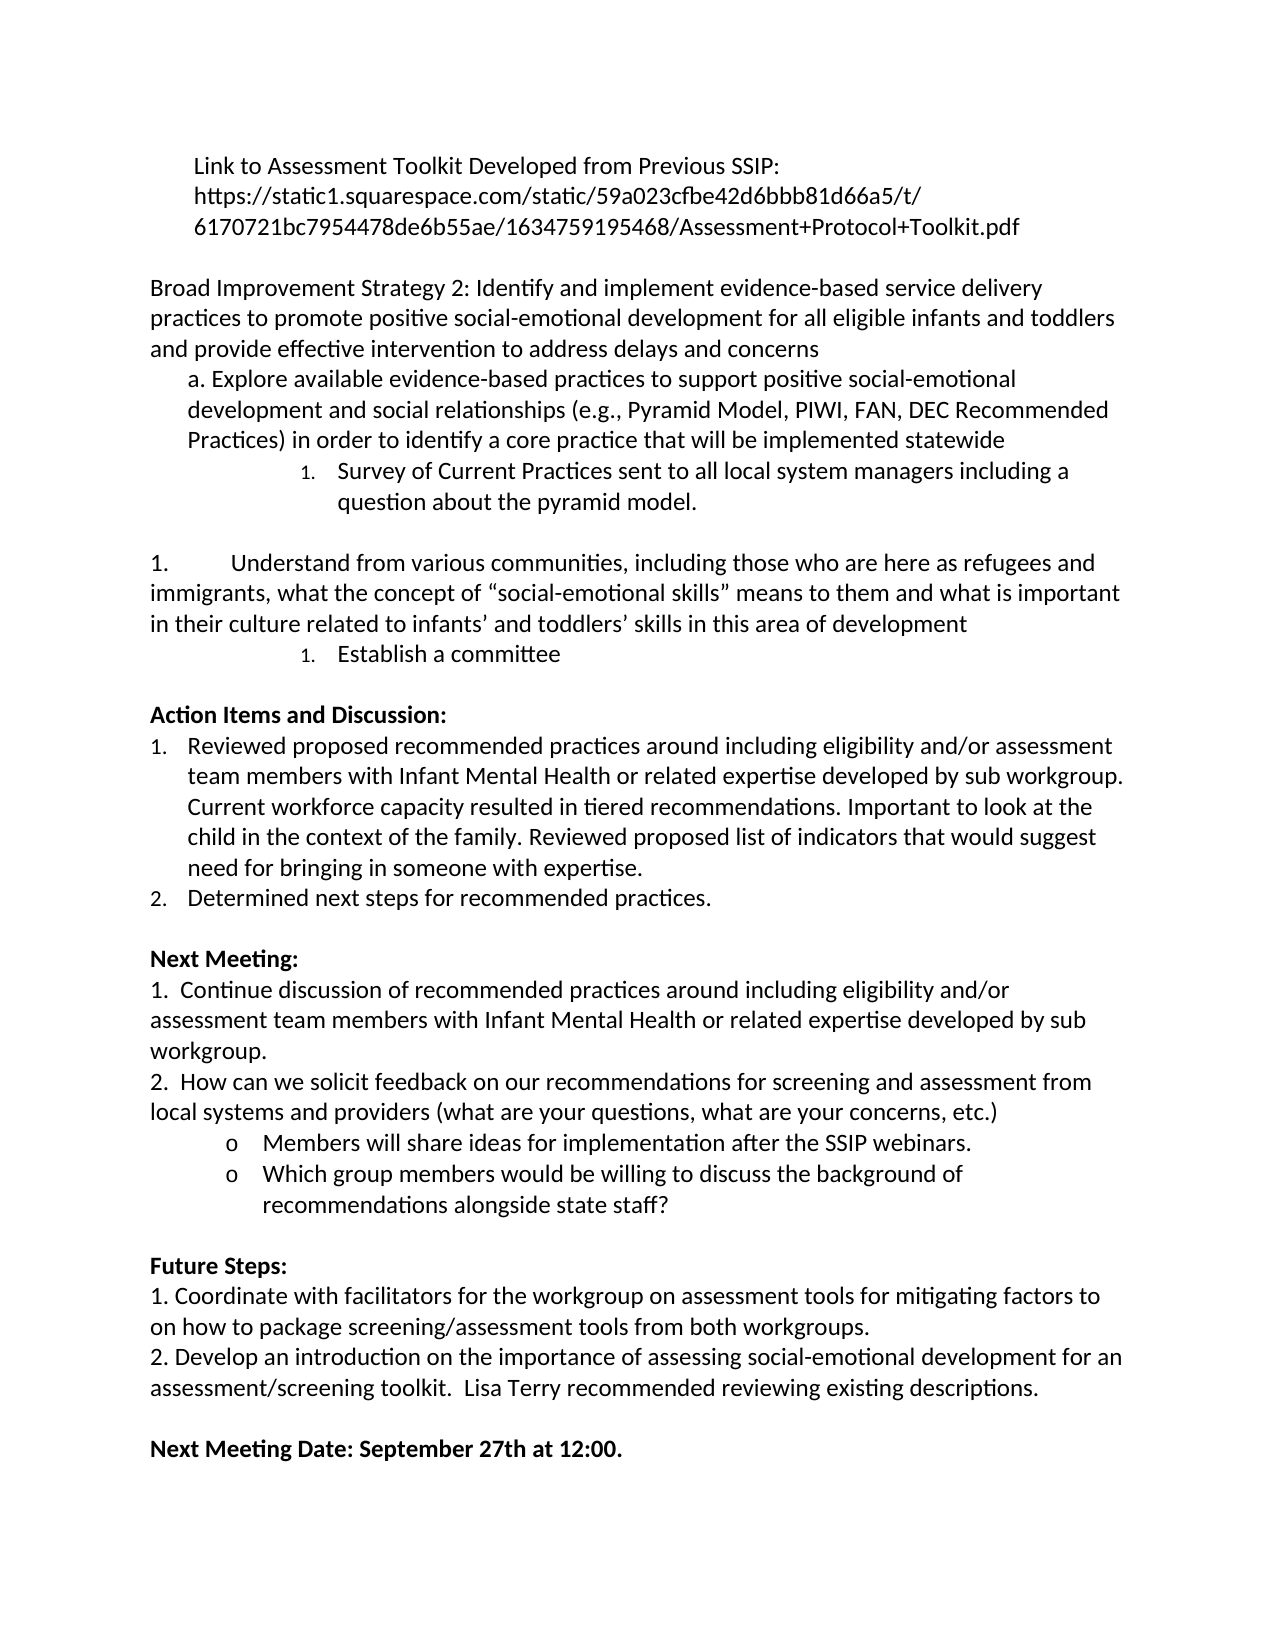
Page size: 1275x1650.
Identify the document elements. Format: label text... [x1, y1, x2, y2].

list Which group members would be willing to discuss the background of recommendations alongside state staff? [225, 1158, 1125, 1219]
list Survey of Current Practices sent to all local system managers including a question about the pyramid model. [300, 455, 1125, 516]
list Understand from various communities, including those who are here as refugees and immigrants, what the concept of “social-emotional skills” means to them and what is important in their culture related to infants’ and toddlers’ skills in this area of development [150, 547, 1125, 638]
text a. Explore available evidence-based practices to support positive social-emotional development and social relationships (e.g., Pyramid Model, PIWI, FAN, DEC Recommended Practices) in order to identify a core practice that will be implemented statewide [187, 364, 1125, 455]
list Reviewed proposed recommended practices around including eligibility and/or assessment team members with Infant Mental Health or related expertise developed by sub workgroup. Current workforce capacity resulted in tiered recommendations. Important to look at the child in the context of the family. Reviewed proposed list of indicators that would suggest need for bringing in someone with expertise. [150, 730, 1125, 882]
text 2. Develop an introduction on the importance of assessing social-emotional development for an assessment/screening toolkit. Lisa Terry recommended reviewing existing descriptions. [150, 1342, 1125, 1403]
text Action Items and Discussion: [150, 699, 1125, 730]
text Broad Improvement Strategy 2: Identify and implement evidence-based service delivery practices to promote positive social-emotional development for all eligible infants and toddlers and provide effective intervention to address delays and concerns [150, 272, 1125, 364]
text Link to Assessment Toolkit Developed from Previous SSIP: https://static1.squarespace.com/static/59a023cfbe42d6bbb81d66a5/t/6170721bc7954478de6b55ae/1634759195468/Assessment+Protocol+Toolkit.pdf [194, 150, 1125, 242]
text 1. Continue discussion of recommended practices around including eligibility and/or assessment team members with Infant Mental Health or related expertise developed by sub workgroup. [150, 974, 1125, 1066]
text Future Steps: [150, 1250, 1125, 1281]
text Next Meeting: [150, 943, 1125, 974]
text 1. Coordinate with facilitators for the workgroup on assessment tools for mitigating factors to on how to package screening/assessment tools from both workgroups. [150, 1281, 1125, 1342]
list Members will share ideas for implementation after the SSIP webinars. [225, 1127, 1125, 1158]
text 2. How can we solicit feedback on our recommendations for screening and assessment from local systems and providers (what are your questions, what are your concerns, etc.) [150, 1066, 1125, 1127]
list Establish a committee [300, 638, 1125, 669]
list Determined next steps for recommended practices. [150, 882, 1125, 913]
text Next Meeting Date: September 27th at 12:00. [150, 1433, 1125, 1464]
